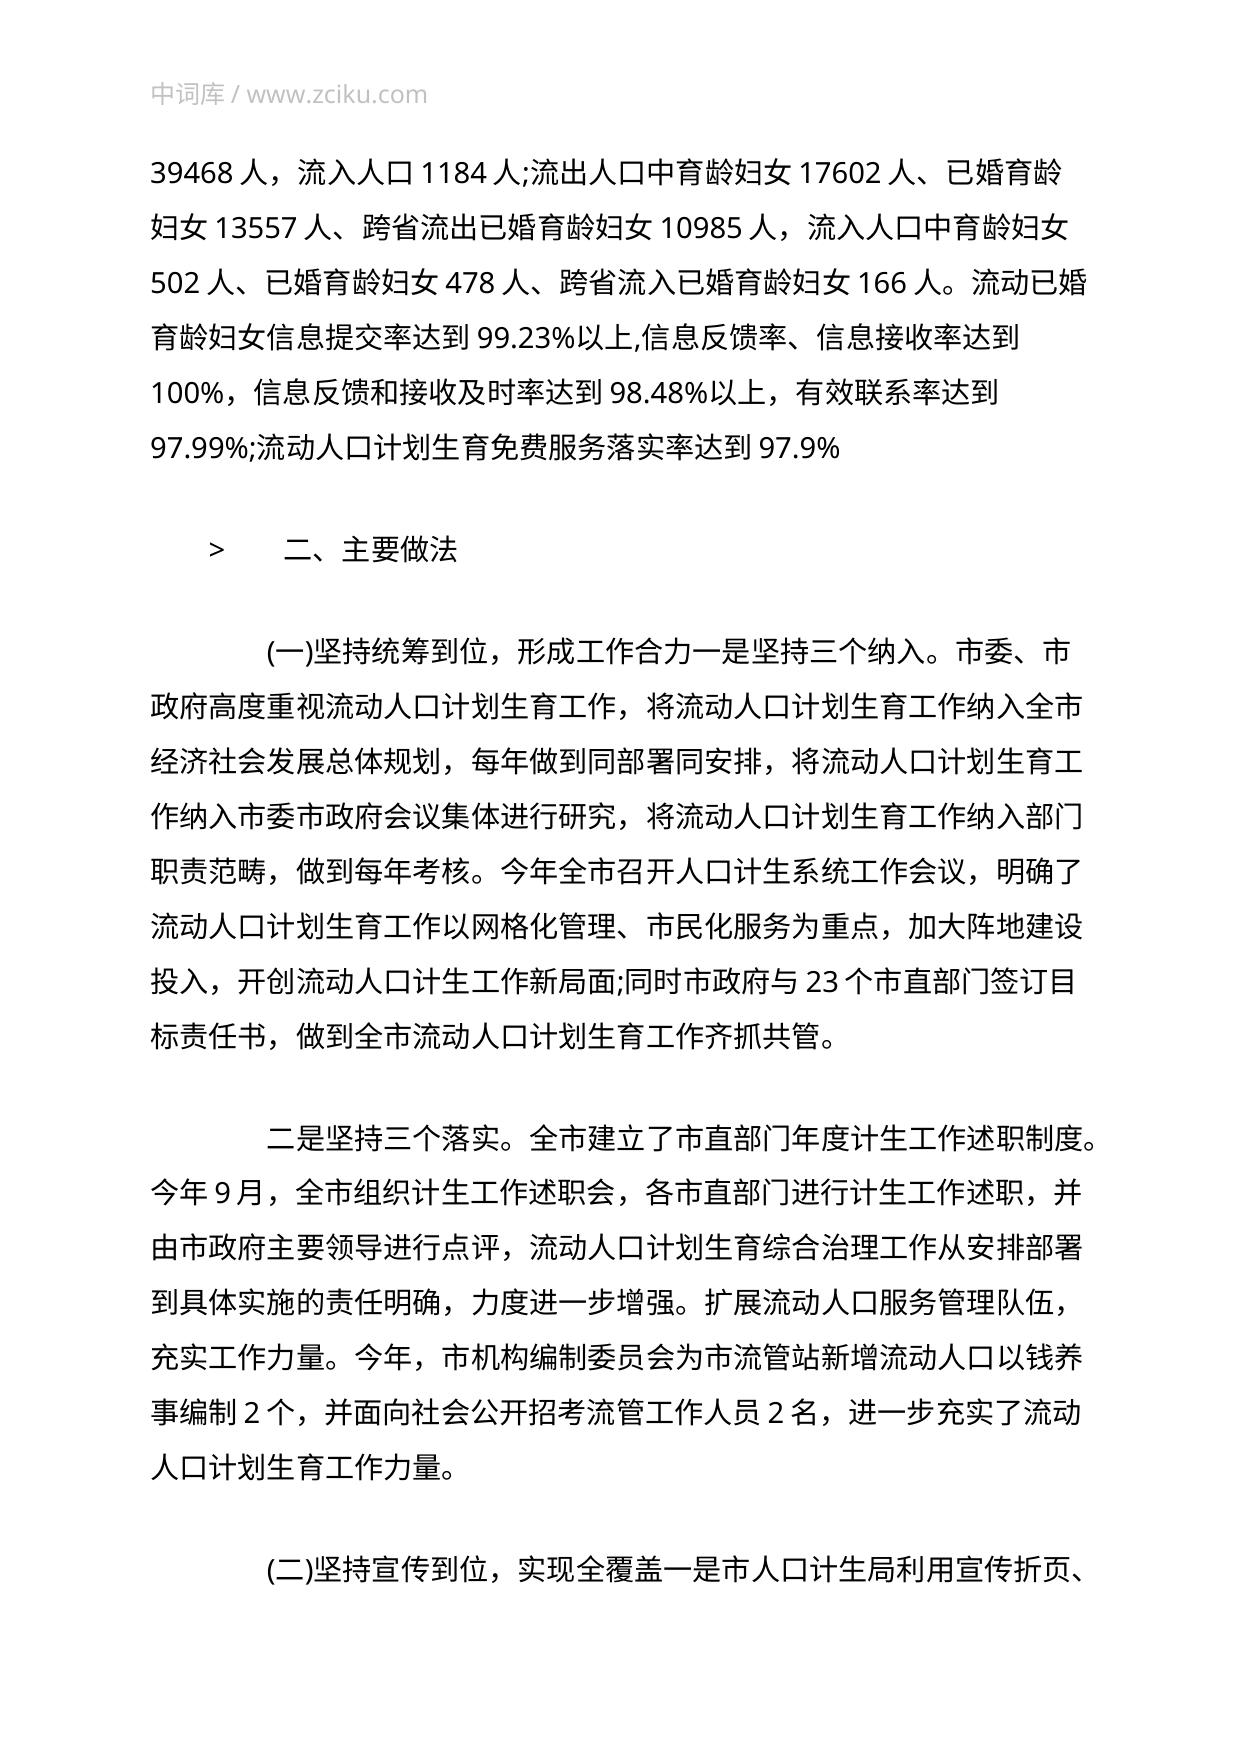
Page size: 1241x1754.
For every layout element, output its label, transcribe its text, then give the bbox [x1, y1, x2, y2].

text (一)坚持统筹到位，形成工作合力一是坚持三个纳入。市委、市政府高度重视流动人口计划生育工作，将流动人口计划生育工作纳入全市经济社会发展总体规划，每年做到同部署同安排，将流动人口计划生育工作纳入市委市政府会议集体进行研究，将流动人口计划生育工作纳入部门职责范畴，做到每年考核。今年全市召开人口计生系统工作会议，明确了流动人口计划生育工作以网格化管理、市民化服务为重点，加大阵地建设投入，开创流动人口计生工作新局面;同时市政府与23个市直部门签订目标责任书，做到全市流动人口计划生育工作齐抓共管。 [150, 629, 1090, 1056]
text 二是坚持三个落实。全市建立了市直部门年度计生工作述职制度。今年9月，全市组织计生工作述职会，各市直部门进行计生工作述职，并由市政府主要领导进行点评，流动人口计划生育综合治理工作从安排部署到具体实施的责任明确，力度进一步增强。扩展流动人口服务管理队伍，充实工作力量。今年，市机构编制委员会为市流管站新增流动人口以钱养事编制2个，并面向社会公开招考流管工作人员2名，进一步充实了流动人口计划生育工作力量。 [150, 1115, 1090, 1487]
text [150, 1547, 1090, 1589]
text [150, 150, 1090, 467]
text > 二、主要做法 [150, 527, 1090, 569]
